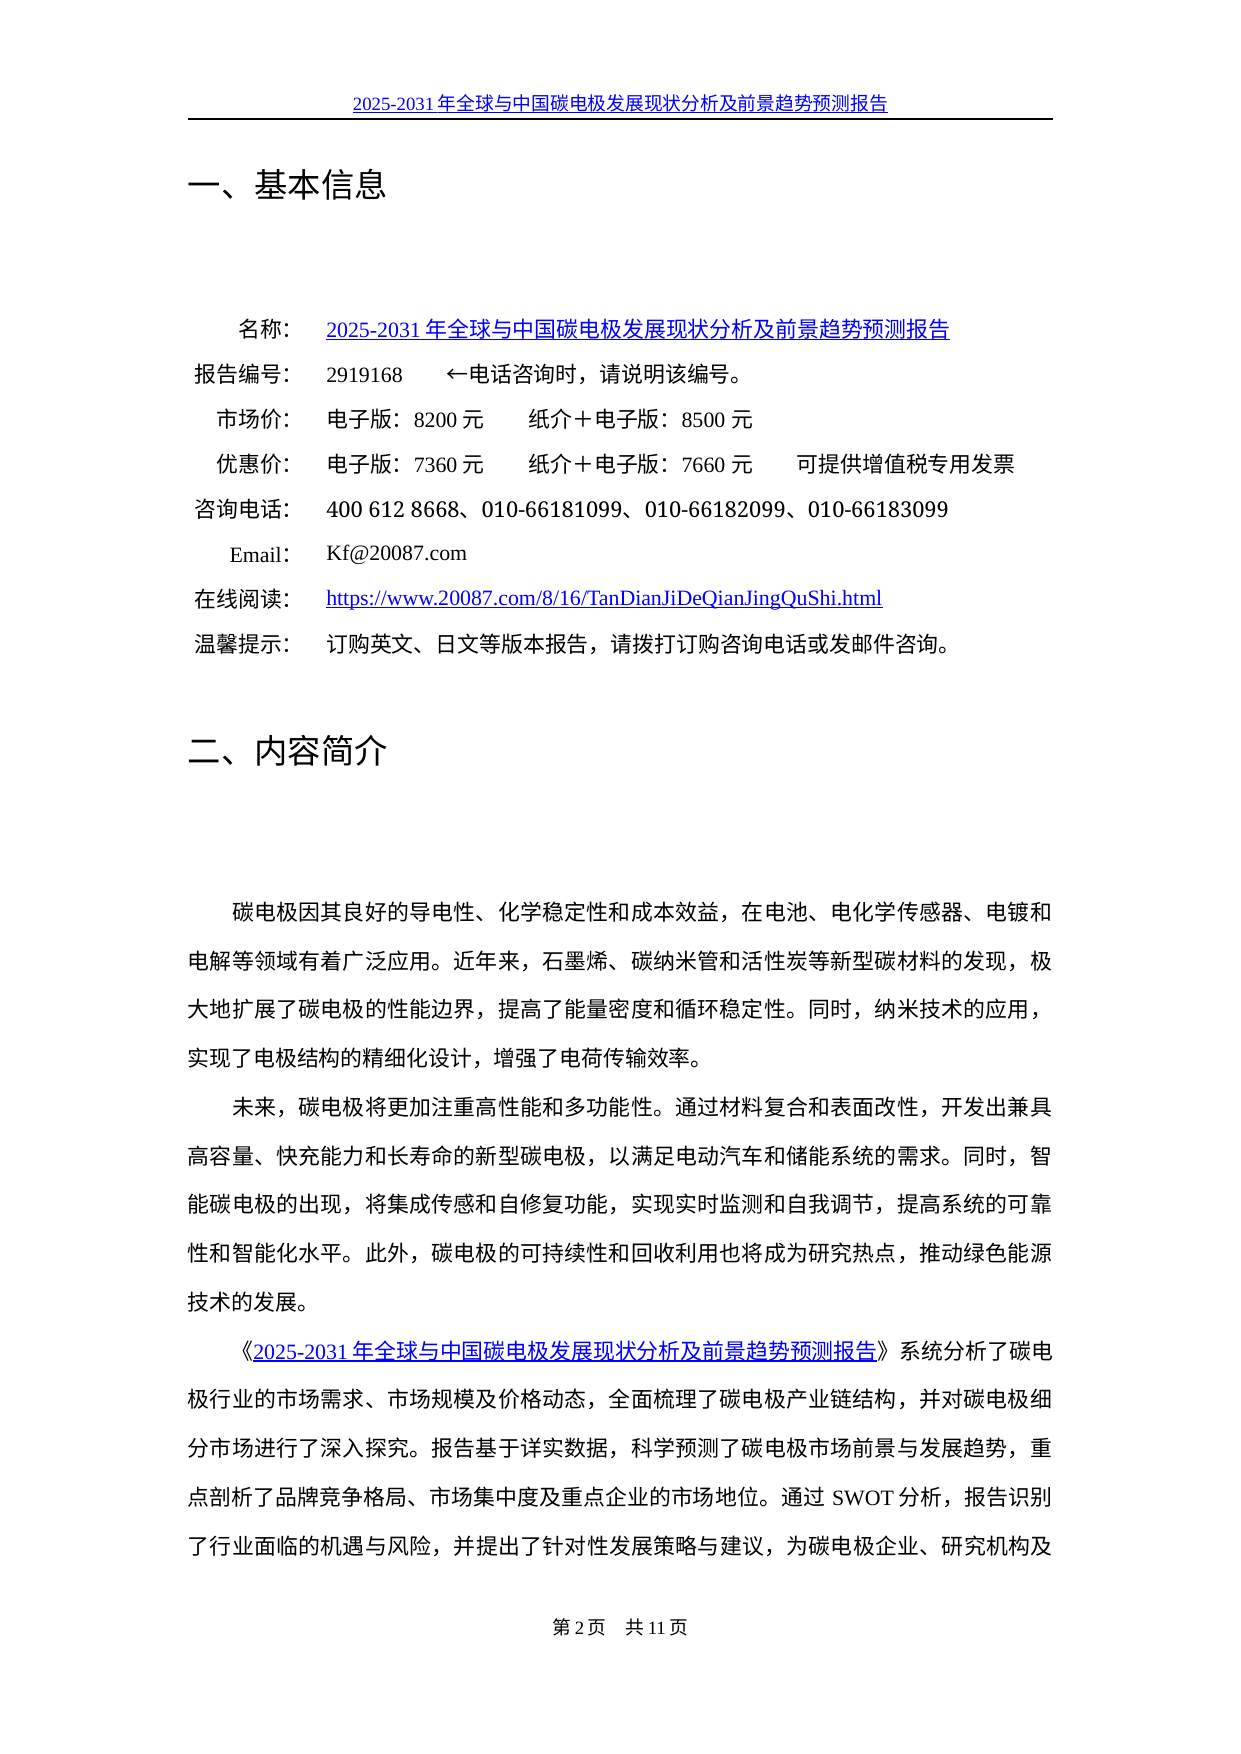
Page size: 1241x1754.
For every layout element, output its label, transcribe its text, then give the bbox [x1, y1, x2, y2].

table_cell Email： [167, 537, 315, 582]
title 二、内容简介 [187, 717, 1053, 782]
table_cell Kf@20087.com [315, 537, 1073, 582]
table_cell 在线阅读： [167, 582, 315, 627]
table_cell 2919168 ←电话咨询时，请说明该编号。 [315, 357, 1073, 402]
title 一、基本信息 [187, 150, 1053, 215]
table_cell 400 612 8668、010-66181099、010-66182099、010-66183099 [315, 492, 1073, 537]
table_cell 订购英文、日文等版本报告，请拨打订购咨询电话或发邮件咨询。 [315, 627, 1073, 672]
table_header 名称： [167, 312, 315, 357]
table_cell 优惠价： [167, 447, 315, 492]
table_cell 市场价： [167, 402, 315, 447]
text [187, 894, 1053, 1561]
table_cell 电子版：8200 元 纸介＋电子版：8500 元 [315, 402, 1073, 447]
table_header 2025-2031年全球与中国碳电极发展现状分析及前景趋势预测报告 [315, 312, 1073, 357]
table_cell 报告编号： [167, 357, 315, 402]
table_cell [315, 582, 1073, 627]
table_cell 电子版：7360 元 纸介＋电子版：7660 元 可提供增值税专用发票 [315, 447, 1073, 492]
table_cell 咨询电话： [167, 492, 315, 537]
table_cell 温馨提示： [167, 627, 315, 672]
